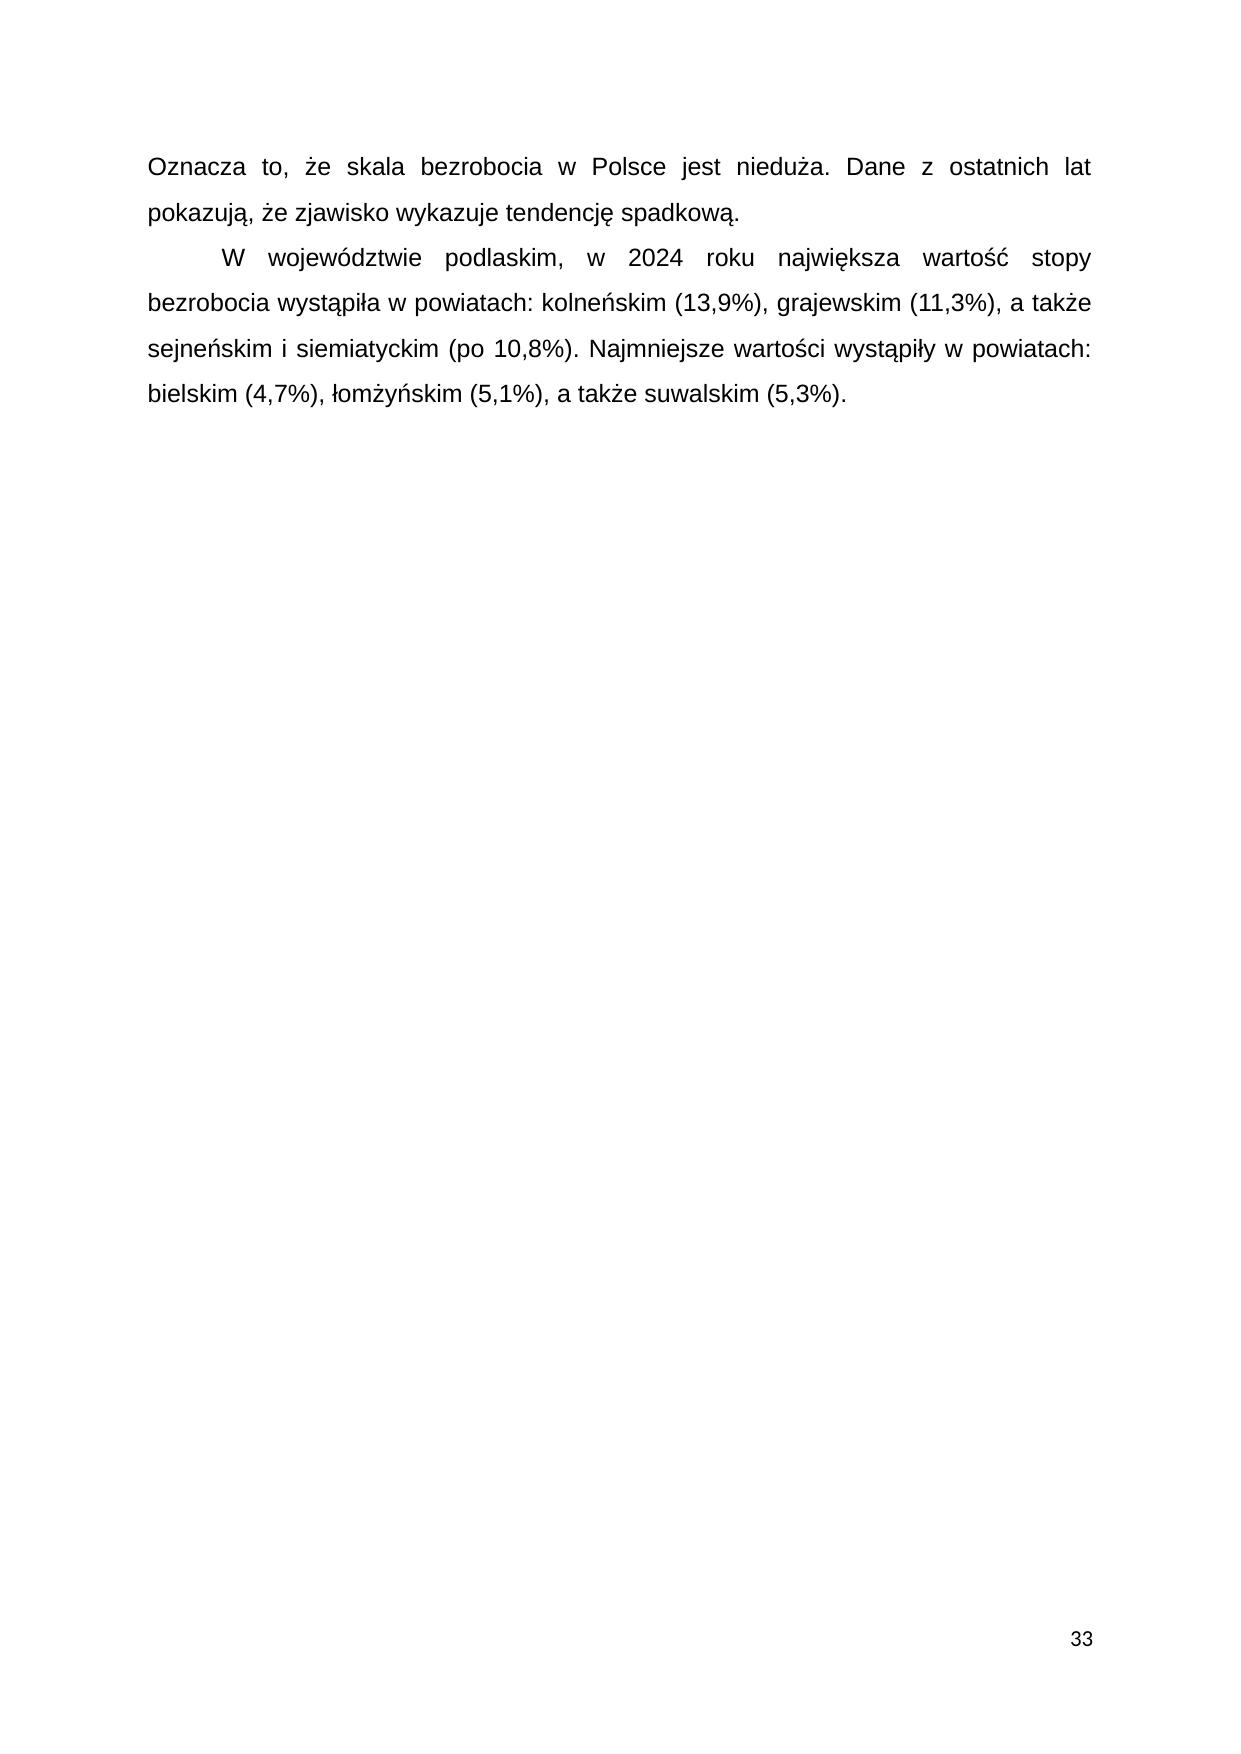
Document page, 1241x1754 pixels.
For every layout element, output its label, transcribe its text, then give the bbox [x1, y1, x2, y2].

text W województwie podlaskim, w 2024 roku największa wartość stopy bezrobocia wystąpiła w powiatach: kolneńskim (13,9%), grajewskim (11,3%), a także sejneńskim i siemiatyckim (po 10,8%). Najmniejsze wartości wystąpiły w powiatach: bielskim (4,7%), łomżyńskim (5,1%), a także suwalskim (5,3%). [147, 243, 1093, 408]
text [147, 152, 1093, 226]
